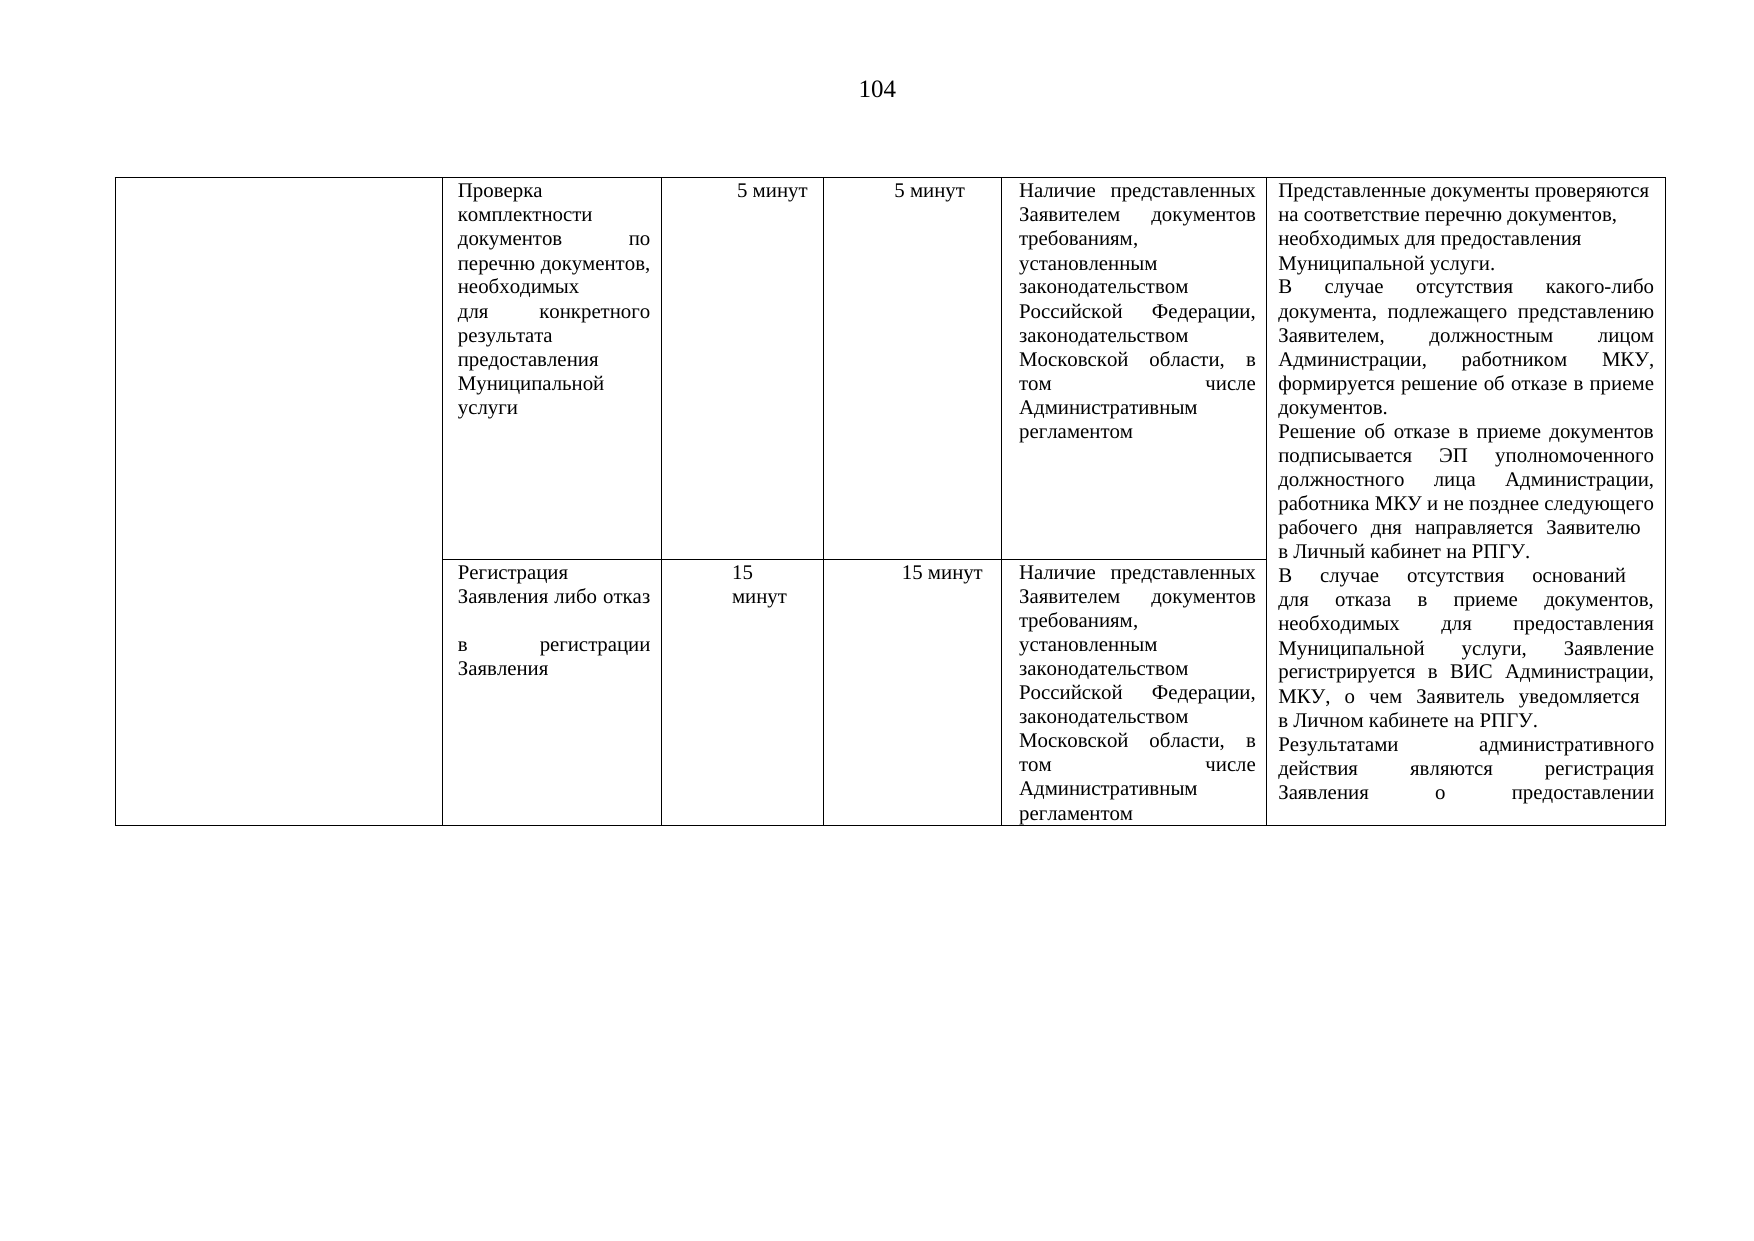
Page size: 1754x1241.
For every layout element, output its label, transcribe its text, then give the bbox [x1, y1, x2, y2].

table_cell Наличие представленных Заявителем документов требованиям, установленным законодательством Российской Федерации, законодательством Московской области, в том числе Административным регламентом [1002, 560, 1266, 824]
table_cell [116, 178, 442, 824]
table_cell Регистрация Заявления либо отказ в регистрации Заявления [443, 560, 661, 824]
table_cell Наличие представленных Заявителем документов требованиям, установленным законодательством Российской Федерации, законодательством Московской области, в том числе Административным регламентом [1002, 178, 1266, 559]
table_cell Проверка комплектности документов по перечню документов, необходимых для конкретного результата предоставления Муниципальной услуги [443, 178, 661, 559]
table_cell Представленные документы проверяются на соответствие перечню документов, необходимых для предоставления Муниципальной услуги. В случае отсутствия какого-либо документа, подлежащего представлению Заявителем, должностным лицом Администрации, работником МКУ, формируется решение об отказе в приеме документов. Решение об отказе в приеме документов подписывается ЭП уполномоченного должностного лица Администрации, работника МКУ и не позднее следующего рабочего дня направляется Заявителю в Личный кабинет на РПГУ. В случае отсутствия оснований для отказа в приеме документов, необходимых для предоставления Муниципальной услуги, Заявление регистрируется в ВИС Администрации, МКУ, о чем Заявитель уведомляется в Личном кабинете на РПГУ. Результатами административного действия являются регистрация Заявления о предоставлении Муниципальной услуги либо отказ в его регистрации. Результат фиксируется в электронной форме в ВИС Администрации, МКУ, а также на РПГУ. [1267, 178, 1665, 824]
table_cell 15 минут [824, 560, 1001, 824]
table_cell 5 минут [662, 178, 823, 559]
table_cell 15 минут [662, 560, 823, 824]
table_cell 5 минут [824, 178, 1001, 559]
